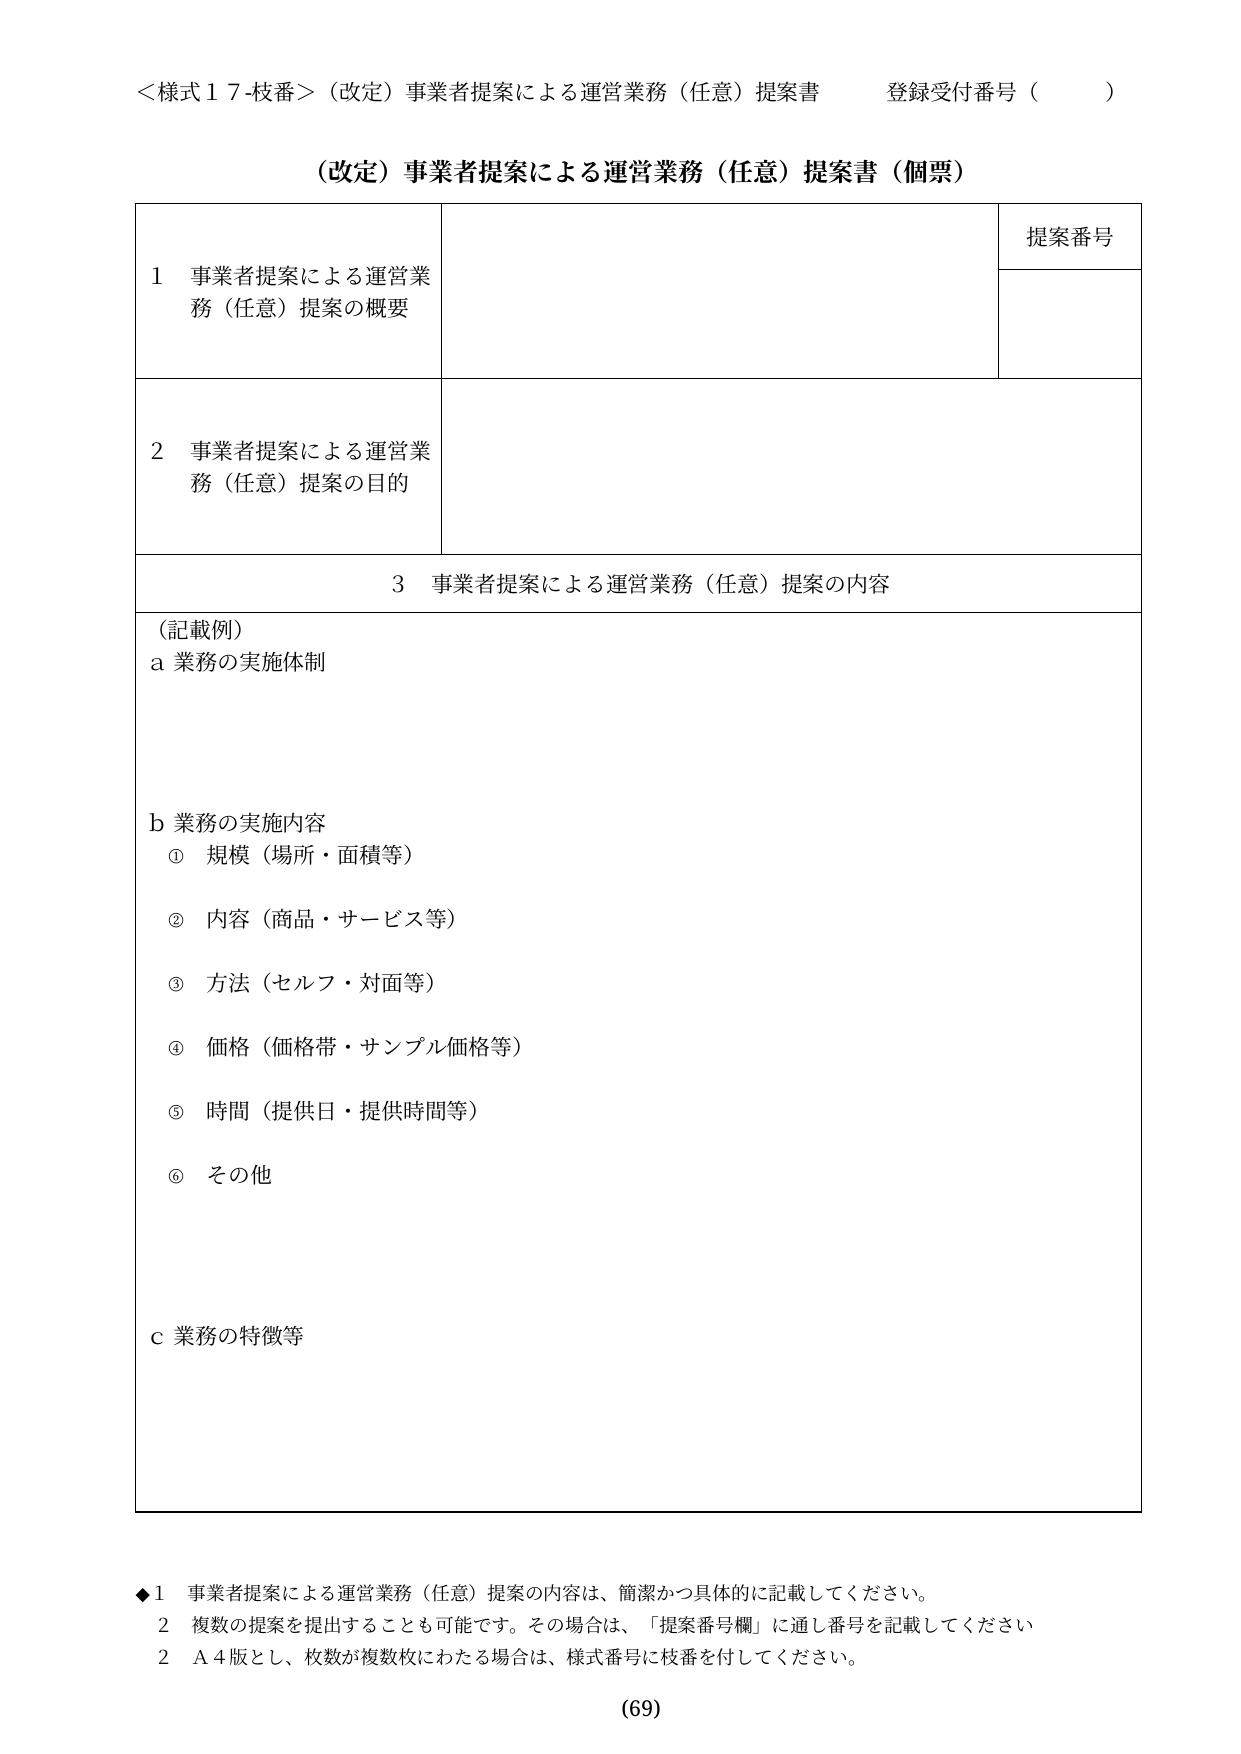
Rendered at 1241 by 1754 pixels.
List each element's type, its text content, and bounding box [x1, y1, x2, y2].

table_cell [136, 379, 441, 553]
text （改定）事業者提案による運営業務（任意）提案書（個票） [135, 139, 1146, 203]
text ２ 複数の提案を提出することも可能です。その場合は、「提案番号欄」に通し番号を記載してください [135, 1609, 1146, 1641]
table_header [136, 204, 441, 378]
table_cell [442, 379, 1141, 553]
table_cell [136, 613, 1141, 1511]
text ２ Ａ４版とし、枚数が複数枚にわたる場合は、様式番号に枝番を付してください。 [135, 1641, 1146, 1673]
subtitle ＜様式１７-枝番＞（改定）事業者提案による運営業務（任意）提案書 登録受付番号（ ） [135, 75, 1146, 107]
text ◆１ 事業者提案による運営業務（任意）提案の内容は、簡潔かつ具体的に記載してください。 [135, 1577, 1146, 1609]
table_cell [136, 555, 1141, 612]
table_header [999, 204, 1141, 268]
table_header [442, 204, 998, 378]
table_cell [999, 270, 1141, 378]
